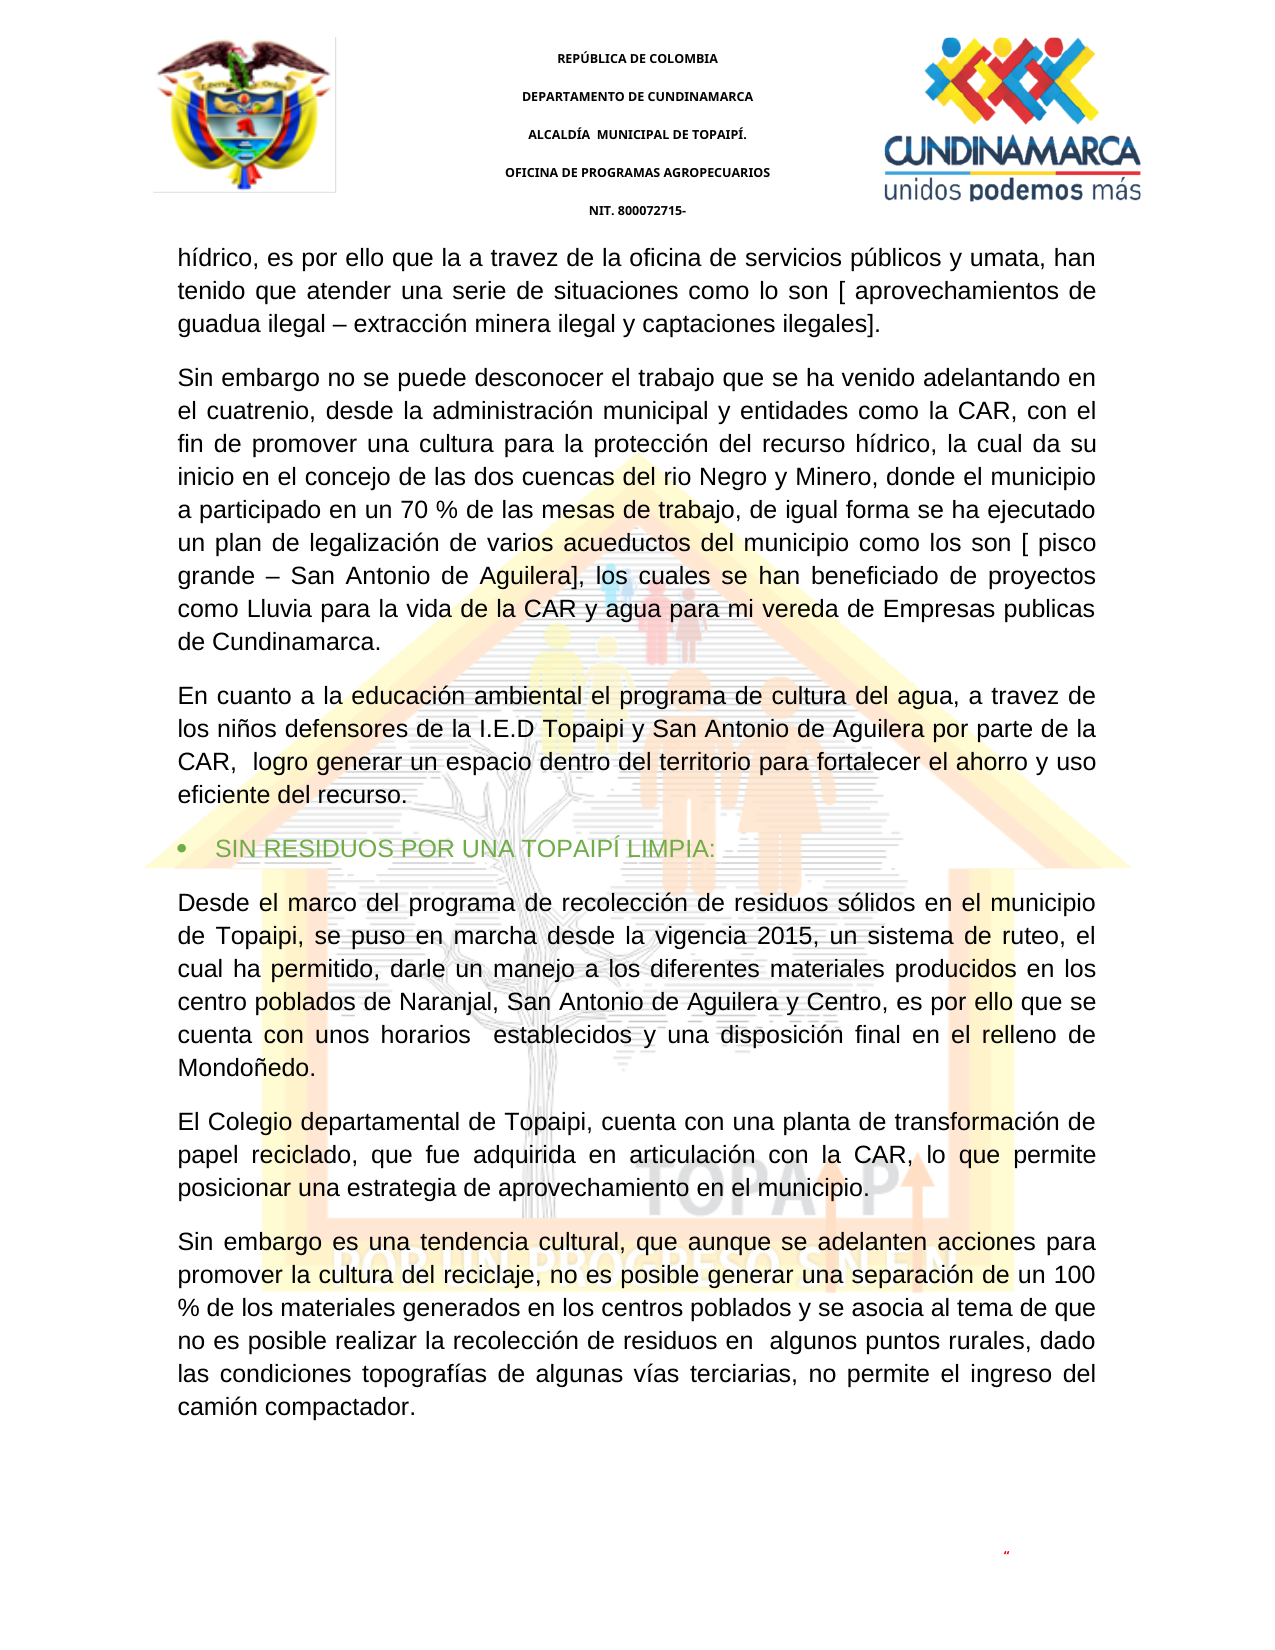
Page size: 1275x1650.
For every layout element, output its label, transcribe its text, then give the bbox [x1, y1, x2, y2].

text En cuanto a la educación ambiental el programa de cultura del agua, a travez de los niños defensores de la I.E.D Topaipi y San Antonio de Aguilera por parte de la CAR, logro generar un espacio dentro del territorio para fortalecer el ahorro y uso eficiente del recurso. [177, 681, 1098, 809]
text El Colegio departamental de Topaipi, cuenta con una planta de transformación de papel reciclado, que fue adquirida en articulación con la CAR, lo que permite posicionar una estrategia de aprovechamiento en el municipio. [177, 1107, 1098, 1202]
text Desde el marco del programa de recolección de residuos sólidos en el municipio de Topaipi, se puso en marcha desde la vigencia 2015, un sistema de ruteo, el cual ha permitido, darle un manejo a los diferentes materiales producidos en los centro poblados de Naranjal, San Antonio de Aguilera y Centro, es por ello que se cuenta con unos horarios establecidos y una disposición final en el relleno de Mondoñedo. [177, 888, 1098, 1082]
picture [884, 37, 1141, 200]
list SIN RESIDUOS POR UNA TOPAIPÍ LIMPIA: [177, 834, 1098, 863]
picture [153, 37, 338, 194]
text Sin embargo no se puede desconocer el trabajo que se ha venido adelantando en el cuatrenio, desde la administración municipal y entidades como la CAR, con el fin de promover una cultura para la protección del recurso hídrico, la cual da su inicio en el concejo de las dos cuencas del rio Negro y Minero, donde el municipio a participado en un 70 % de las mesas de trabajo, de igual forma se ha ejecutado un plan de legalización de varios acueductos del municipio como los son [ pisco grande – San Antonio de Aguilera], los cuales se han beneficiado de proyectos como Lluvia para la vida de la CAR y agua para mi vereda de Empresas publicas de Cundinamarca. [177, 363, 1098, 656]
text Sin embargo es una tendencia cultural, que aunque se adelanten acciones para promover la cultura del reciclaje, no es posible generar una separación de un 100 % de los materiales generados en los centros poblados y se asocia al tema de que no es posible realizar la recolección de residuos en algunos puntos rurales, dado las condiciones topografías de algunas vías terciarias, no permite el ingreso del camión compactador. [177, 1227, 1098, 1421]
table_cell 11.b [143, 453, 1132, 1293]
